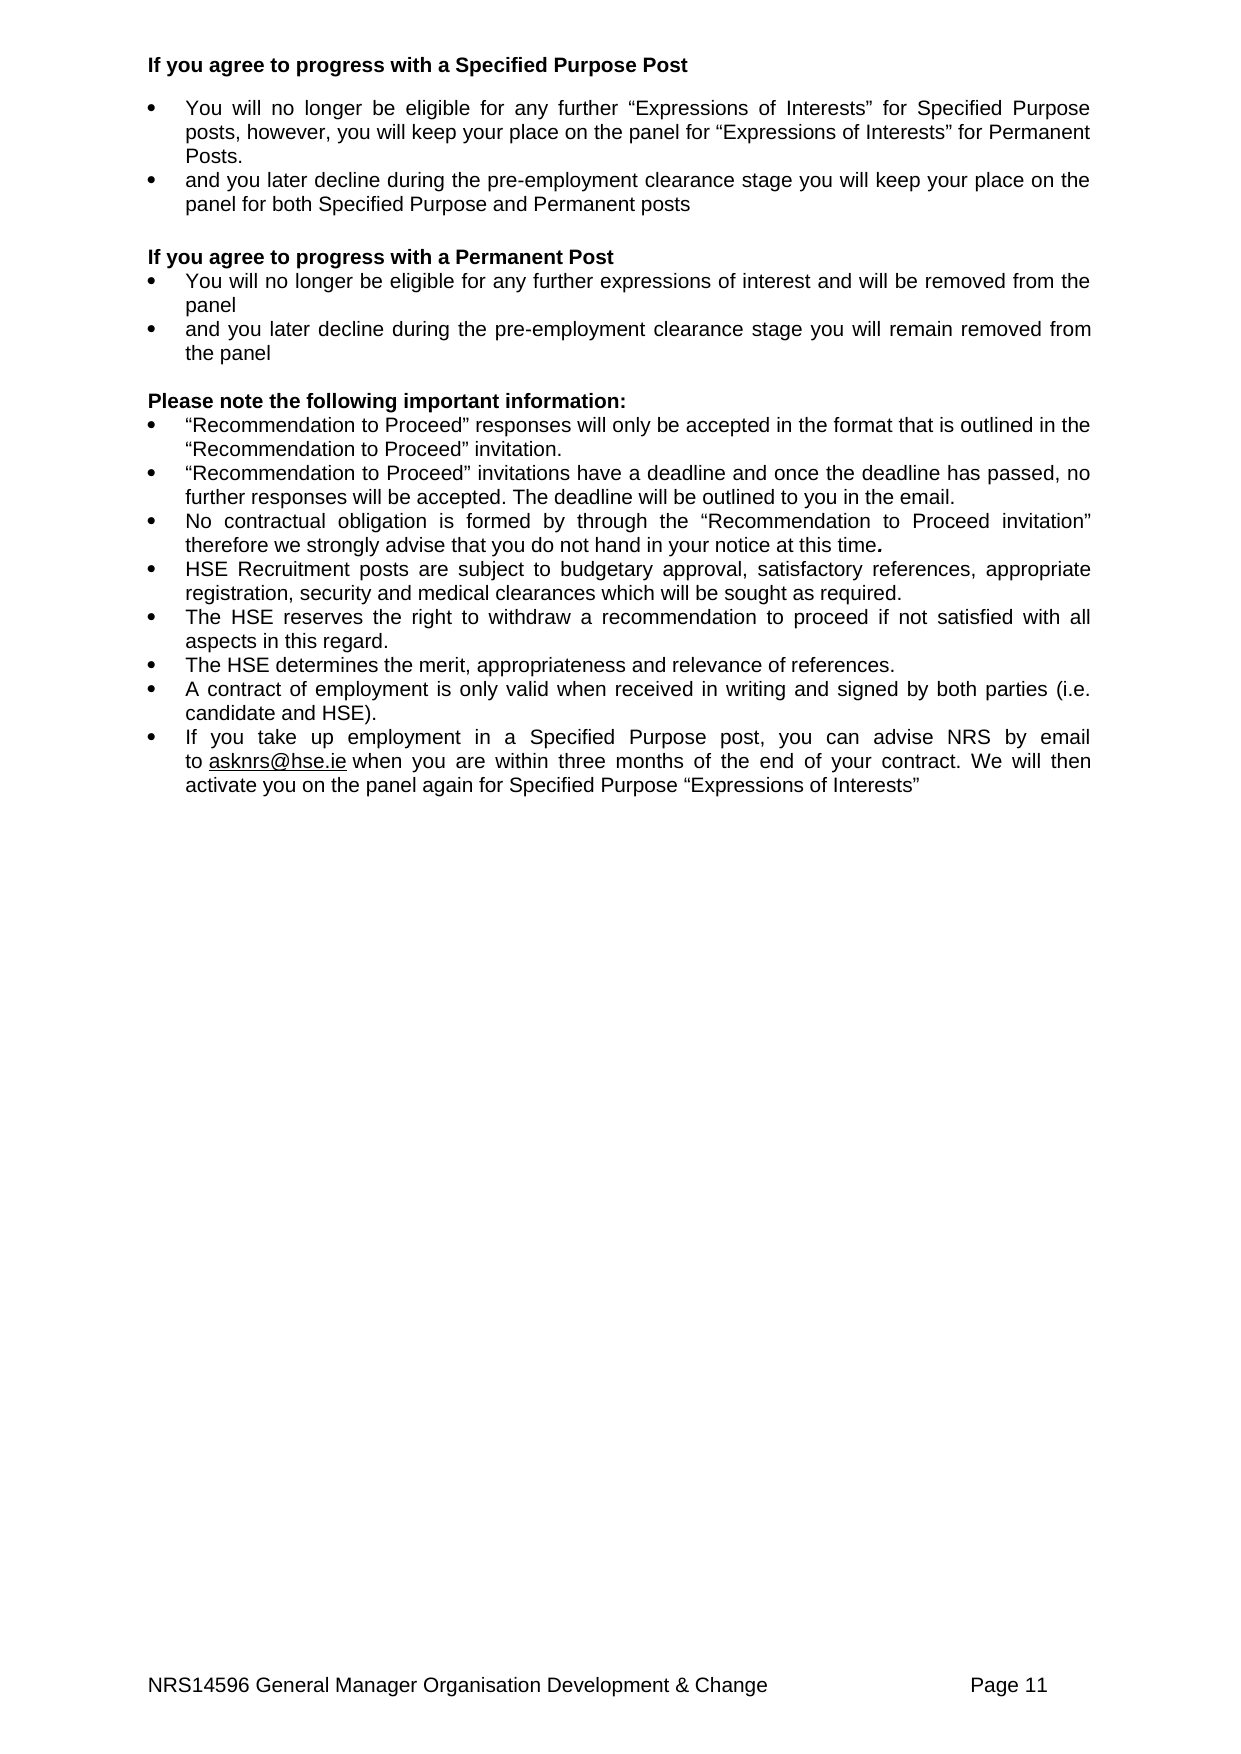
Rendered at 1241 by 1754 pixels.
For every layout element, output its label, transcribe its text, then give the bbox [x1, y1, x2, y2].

list The HSE reserves the right to withdraw a recommendation to proceed if not satisfied with all aspects in this regard. [148, 605, 1092, 653]
list “Recommendation to Proceed” invitations have a deadline and once the deadline has passed, no further responses will be accepted. The deadline will be outlined to you in the email. [148, 461, 1092, 509]
list No contractual obligation is formed by through the “Recommendation to Proceed invitation” therefore we strongly advise that you do not hand in your notice at this time. [148, 509, 1092, 557]
list You will no longer be eligible for any further “Expressions of Interests” for Specified Purpose posts, however, you will keep your place on the panel for “Expressions of Interests” for Permanent Posts. [148, 96, 1092, 168]
text If you agree to progress with a Permanent Post [148, 245, 1092, 269]
list A contract of employment is only valid when received in writing and signed by both parties (i.e. candidate and HSE). [148, 677, 1092, 725]
text Please note the following important information: [148, 389, 1092, 413]
list and you later decline during the pre-employment clearance stage you will remain removed from the panel [148, 317, 1092, 365]
list You will no longer be eligible for any further expressions of interest and will be removed from the panel [148, 269, 1092, 317]
list If you take up employment in a Specified Purpose post, you can advise NRS by email to asknrs@hse.ie when you are within three months of the end of your contract. We will then activate you on the panel again for Specified Purpose “Expressions of Interests” [148, 725, 1092, 797]
list “Recommendation to Proceed” responses will only be accepted in the format that is outlined in the “Recommendation to Proceed” invitation. [148, 413, 1092, 461]
list The HSE determines the merit, appropriateness and relevance of references. [148, 653, 1092, 677]
text If you agree to progress with a Specified Purpose Post [148, 53, 1092, 77]
list HSE Recruitment posts are subject to budgetary approval, satisfactory references, appropriate registration, security and medical clearances which will be sought as required. [148, 557, 1092, 605]
list and you later decline during the pre-employment clearance stage you will keep your place on the panel for both Specified Purpose and Permanent posts [148, 168, 1092, 216]
